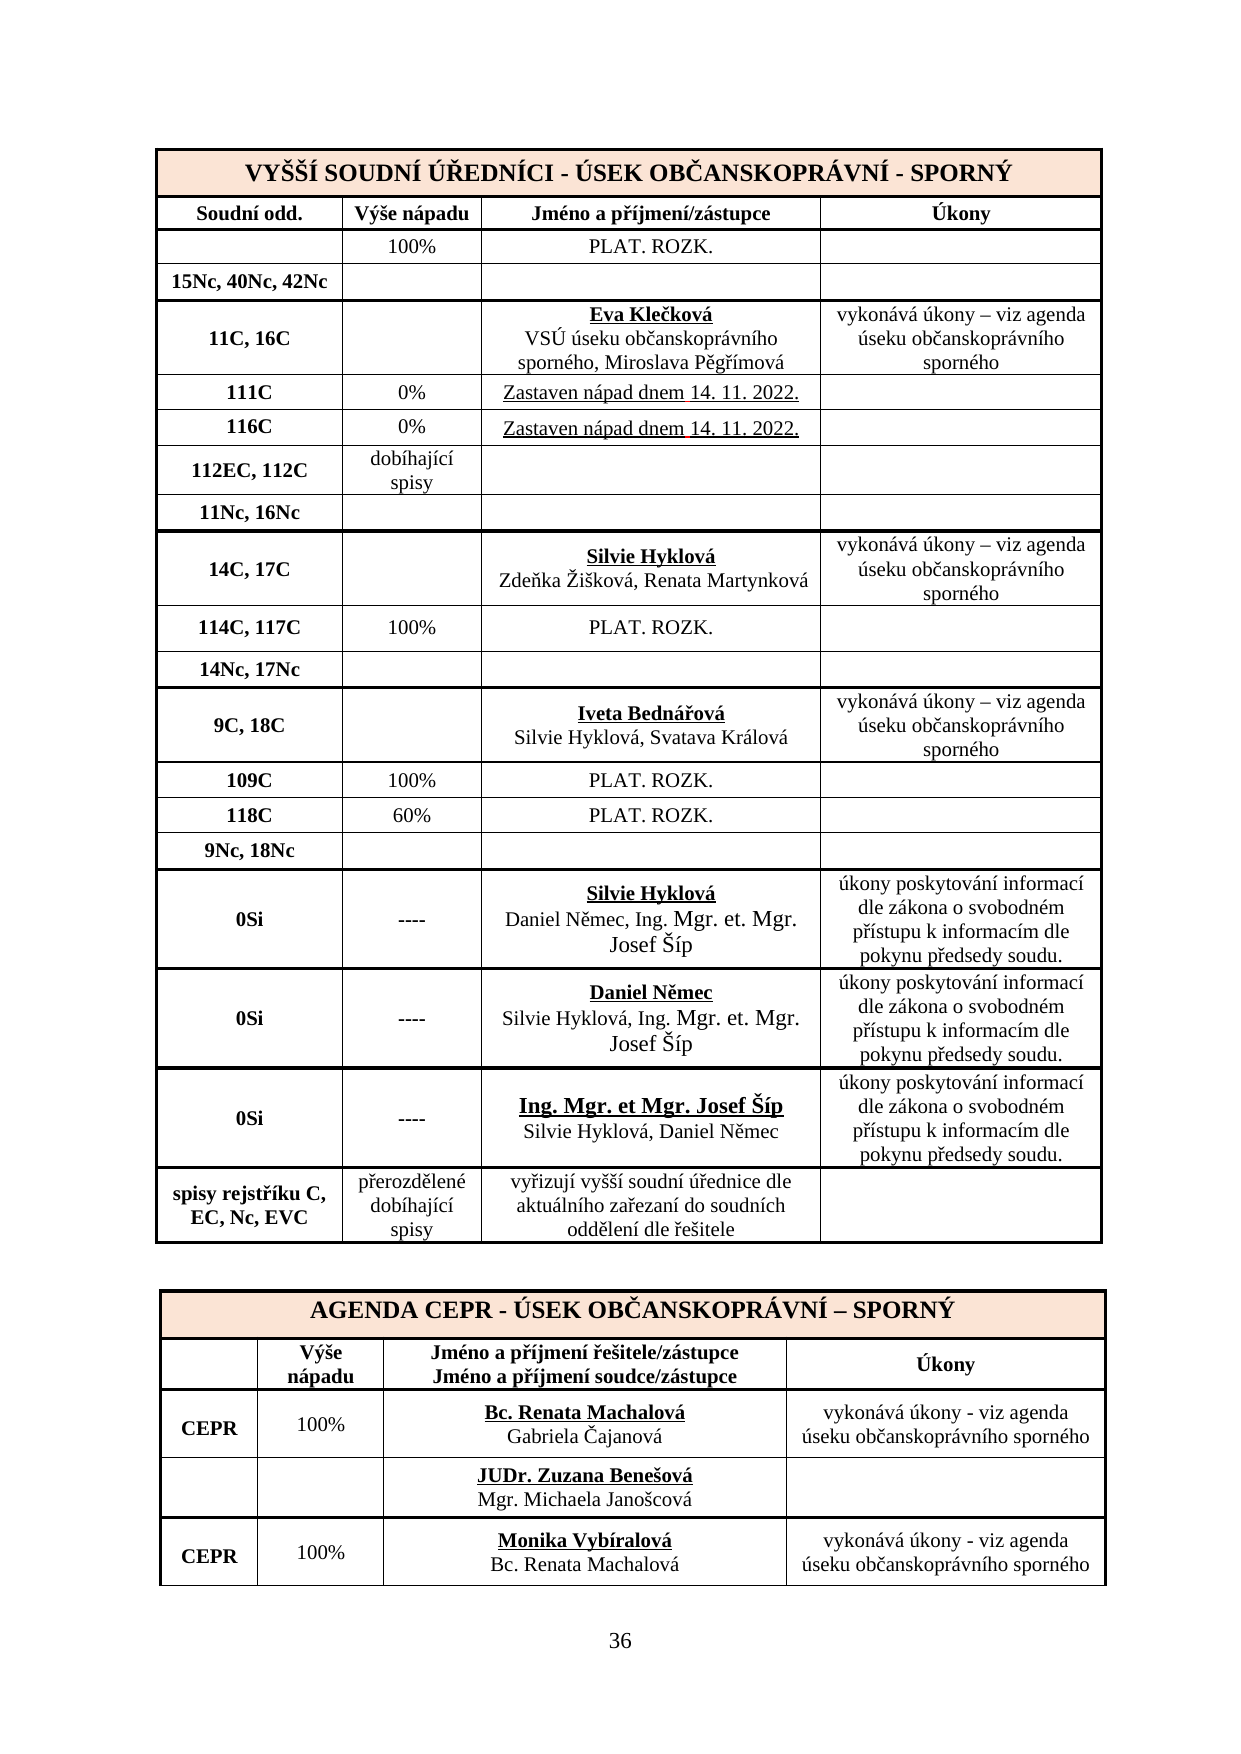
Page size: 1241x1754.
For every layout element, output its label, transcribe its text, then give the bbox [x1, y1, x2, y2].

table_cell Ing. Mgr. et Mgr. Josef Šíp Silvie Hyklová, Daniel Němec [482, 1070, 820, 1166]
table_cell JUDr. Zuzana Benešová Mgr. Michaela Janošcová [384, 1458, 786, 1516]
table_cell vykonává úkony - viz agenda úseku občanskoprávního sporného [787, 1391, 1104, 1457]
table_cell [821, 1169, 1100, 1241]
table_cell vykonává úkony - viz agenda úseku občanskoprávního sporného [787, 1519, 1104, 1585]
table_cell 0Si [158, 1070, 342, 1166]
table_cell [162, 1458, 257, 1516]
table_cell 118C [158, 798, 342, 832]
table_cell Úkony [787, 1340, 1104, 1388]
table_cell [343, 652, 481, 686]
table_cell [482, 652, 820, 686]
table_cell CEPR [162, 1519, 257, 1585]
table_cell Silvie Hyklová Zdeňka Žišková, Renata Martynková [482, 533, 820, 604]
table_cell 116C [158, 410, 342, 445]
table_cell 109C [158, 763, 342, 797]
table_cell Jméno a příjmení řešitele/zástupce Jméno a příjmení soudce/zástupce [384, 1340, 786, 1388]
table_cell 9C, 18C [158, 689, 342, 761]
table_cell 112EC, 112C [158, 446, 342, 494]
table_cell 100% [343, 231, 481, 263]
table_cell Silvie Hyklová Daniel Němec, Ing. Mgr. et. Mgr. Josef Šíp [482, 871, 820, 967]
table_cell [343, 533, 481, 604]
table_cell [343, 302, 481, 374]
table_cell Zastaven nápad dnem 14. 11. 2022. [482, 410, 820, 445]
table_cell 11Nc, 16Nc [158, 495, 342, 529]
table_cell Soudní odd. [158, 198, 342, 228]
table_cell Výše nápadu [343, 198, 481, 228]
table_cell 14Nc, 17Nc [158, 652, 342, 686]
table_cell vyřizují vyšší soudní úřednice dle aktuálního zařezaní do soudních oddělení dle řešitele [482, 1169, 820, 1241]
table_cell 114C, 117C [158, 606, 342, 651]
table_cell [821, 410, 1100, 445]
table_cell [482, 446, 820, 494]
table_cell 9Nc, 18Nc [158, 833, 342, 868]
table_cell [787, 1458, 1104, 1516]
table_cell vykonává úkony – viz agenda úseku občanskoprávního sporného [821, 533, 1100, 604]
table_cell [482, 833, 820, 868]
table_cell 100% [343, 606, 481, 651]
table_cell [821, 495, 1100, 529]
table_cell úkony poskytování informací dle zákona o svobodném přístupu k informacím dle pokynu předsedy soudu. [821, 871, 1100, 967]
table_cell [482, 495, 820, 529]
table_cell ---- [343, 970, 481, 1066]
table_cell CEPR [162, 1391, 257, 1457]
table_cell [343, 264, 481, 298]
table_cell [821, 798, 1100, 832]
table_cell 11C, 16C [158, 302, 342, 374]
table_header AGENDA CEPR - ÚSEK OBČANSKOPRÁVNÍ – SPORNÝ [162, 1293, 1104, 1337]
table_cell PLAT. ROZK. [482, 606, 820, 651]
table_cell [821, 763, 1100, 797]
table_cell 0% [343, 410, 481, 445]
table_cell 100% [343, 763, 481, 797]
table_cell Daniel Němec Silvie Hyklová, Ing. Mgr. et. Mgr. Josef Šíp [482, 970, 820, 1066]
table_cell [821, 606, 1100, 651]
table_cell 0Si [158, 871, 342, 967]
table_cell 100% [258, 1519, 383, 1585]
table_cell [162, 1340, 257, 1388]
table_cell Eva Klečková VSÚ úseku občanskoprávního sporného, Miroslava Pěgřímová [482, 302, 820, 374]
table_cell vykonává úkony – viz agenda úseku občanskoprávního sporného [821, 302, 1100, 374]
table_cell 60% [343, 798, 481, 832]
table_cell Zastaven nápad dnem 14. 11. 2022. [482, 375, 820, 409]
table_cell Monika Vybíralová Bc. Renata Machalová [384, 1519, 786, 1585]
table_cell vykonává úkony – viz agenda úseku občanskoprávního sporného [821, 689, 1100, 761]
table_cell PLAT. ROZK. [482, 763, 820, 797]
table_cell Bc. Renata Machalová Gabriela Čajanová [384, 1391, 786, 1457]
table_cell [821, 375, 1100, 409]
table_cell [482, 264, 820, 298]
table_cell ---- [343, 871, 481, 967]
table_cell Jméno a příjmení/zástupce [482, 198, 820, 228]
table_cell 15Nc, 40Nc, 42Nc [158, 264, 342, 298]
table_cell spisy rejstříku C, EC, Nc, EVC [158, 1169, 342, 1241]
table_cell Výše nápadu [258, 1340, 383, 1388]
table_cell [821, 652, 1100, 686]
table_cell 0Si [158, 970, 342, 1066]
table_cell [258, 1458, 383, 1516]
table_cell 100% [258, 1391, 383, 1457]
table_cell ---- [343, 1070, 481, 1166]
table_cell 14C, 17C [158, 533, 342, 604]
table_cell 0% [343, 375, 481, 409]
table_cell [821, 231, 1100, 263]
table_cell [821, 833, 1100, 868]
table_cell úkony poskytování informací dle zákona o svobodném přístupu k informacím dle pokynu předsedy soudu. [821, 970, 1100, 1066]
table_cell Iveta Bednářová Silvie Hyklová, Svatava Králová [482, 689, 820, 761]
table_cell dobíhající spisy [343, 446, 481, 494]
table_cell [158, 231, 342, 263]
table_cell [343, 833, 481, 868]
table_cell 111C [158, 375, 342, 409]
table_cell [821, 446, 1100, 494]
table_cell [343, 689, 481, 761]
table_cell úkony poskytování informací dle zákona o svobodném přístupu k informacím dle pokynu předsedy soudu. [821, 1070, 1100, 1166]
table_header VYŠŠÍ SOUDNÍ ÚŘEDNÍCI - ÚSEK OBČANSKOPRÁVNÍ - SPORNÝ [158, 151, 1100, 195]
table_cell přerozdělené dobíhající spisy [343, 1169, 481, 1241]
table_cell PLAT. ROZK. [482, 231, 820, 263]
table_cell [821, 264, 1100, 298]
table_cell [343, 495, 481, 529]
table_cell Úkony [821, 198, 1100, 228]
table_cell PLAT. ROZK. [482, 798, 820, 832]
